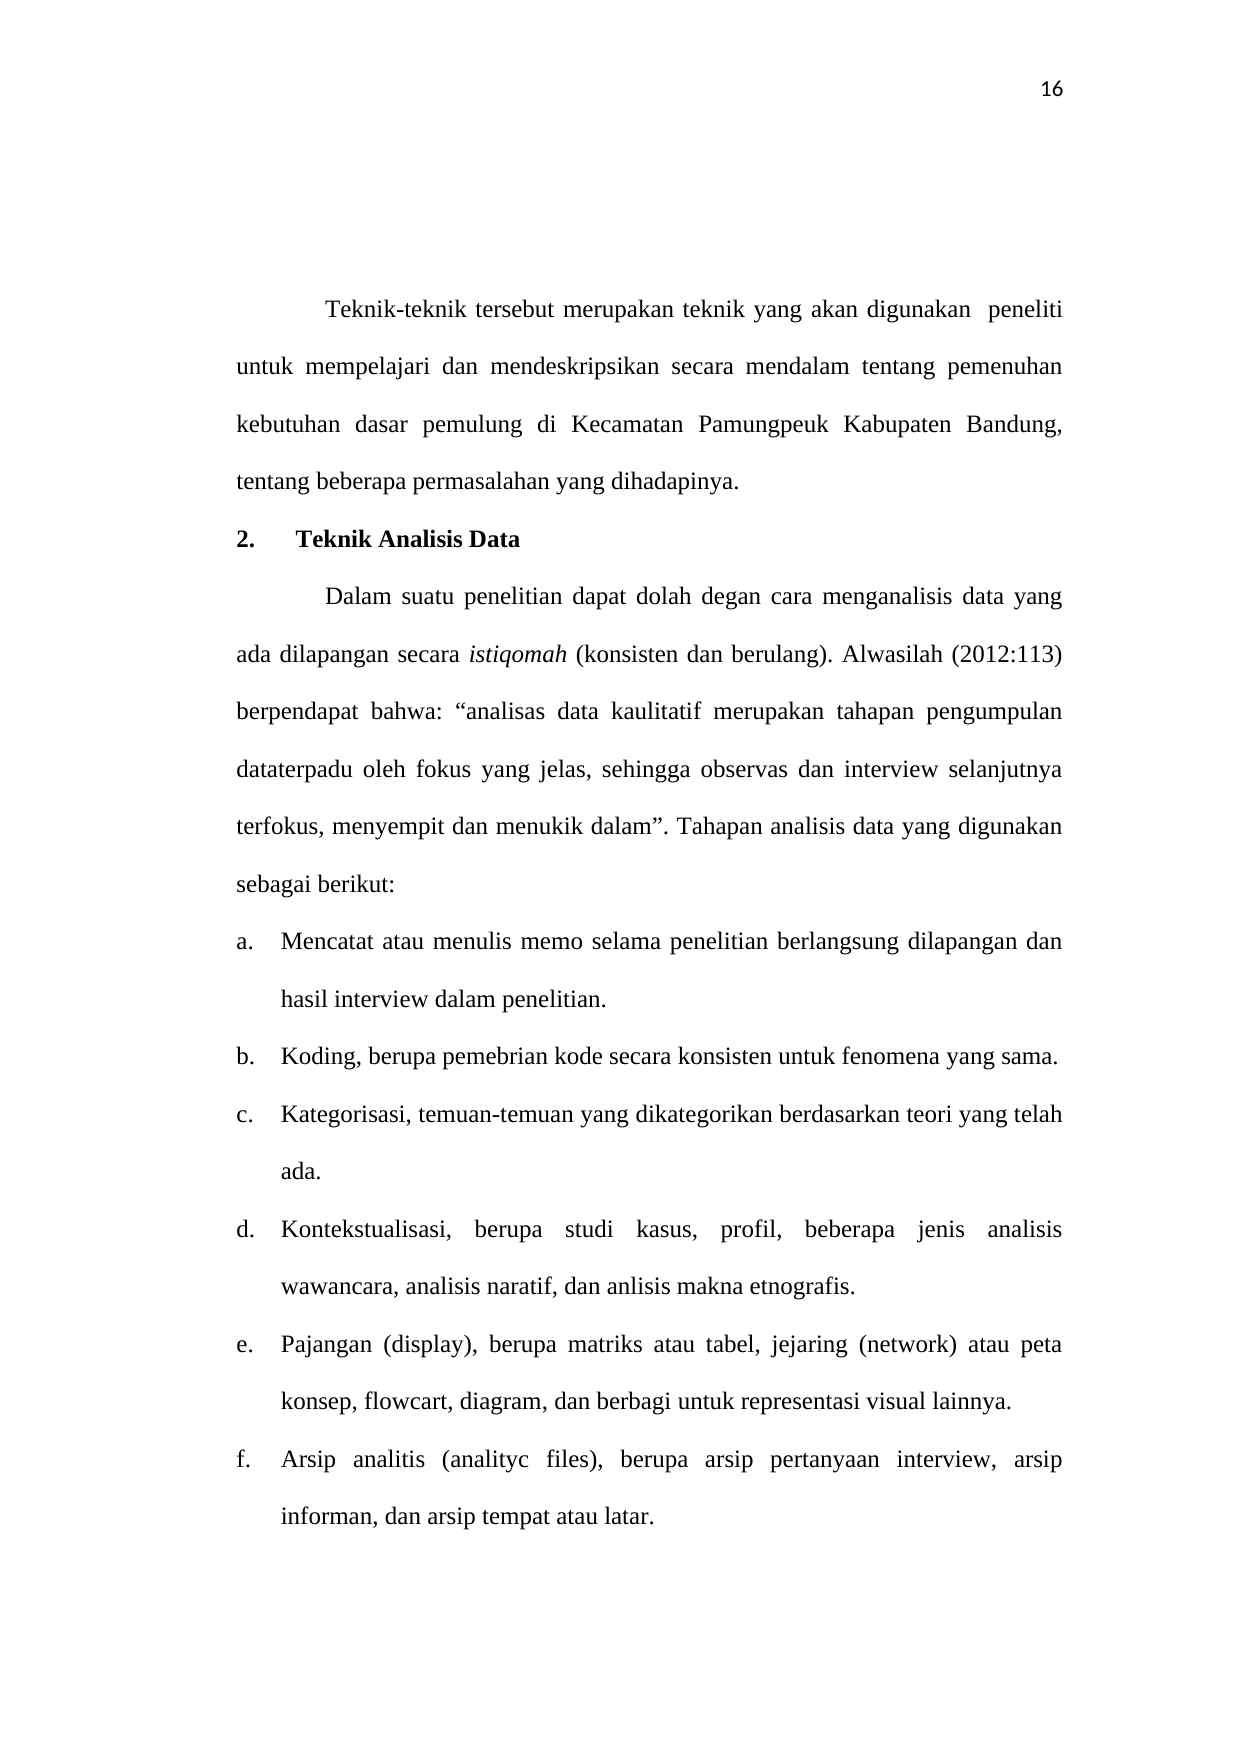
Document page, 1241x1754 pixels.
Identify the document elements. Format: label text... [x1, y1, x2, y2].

list Teknik Analisis Data [236, 524, 1063, 552]
list Kontekstualisasi, berupa studi kasus, profil, beberapa jenis analisis wawancara, analisis naratif, dan anlisis makna etnografis. [236, 1214, 1063, 1300]
list Arsip analitis (analityc files), berupa arsip pertanyaan interview, arsip informan, dan arsip tempat atau latar. [236, 1444, 1063, 1530]
list Kategorisasi, temuan-temuan yang dikategorikan berdasarkan teori yang telah ada. [236, 1099, 1063, 1185]
list Mencatat atau menulis memo selama penelitian berlangsung dilapangan dan hasil interview dalam penelitian. [236, 926, 1063, 1012]
list Koding, berupa pemebrian kode secara konsisten untuk fenomena yang sama. [236, 1041, 1063, 1070]
list Pajangan (display), berupa matriks atau tabel, jejaring (network) atau peta konsep, flowcart, diagram, dan berbagi untuk representasi visual lainnya. [236, 1329, 1063, 1415]
text Teknik-teknik tersebut merupakan teknik yang akan digunakan peneliti untuk mempelajari dan mendeskripsikan secara mendalam tentang pemenuhan kebutuhan dasar pemulung di Kecamatan Pamungpeuk Kabupaten Bandung, tentang beberapa permasalahan yang dihadapinya. [236, 294, 1063, 495]
list Dalam suatu penelitian dapat dolah degan cara menganalisis data yang ada dilapangan secara istiqomah (konsisten dan berulang). Alwasilah (2012:113) berpendapat bahwa: “analisas data kaulitatif merupakan tahapan pengumpulan dataterpadu oleh fokus yang jelas, sehingga observas dan interview selanjutnya terfokus, menyempit dan menukik dalam”. Tahapan analisis data yang digunakan sebagai berikut: [236, 581, 1063, 897]
